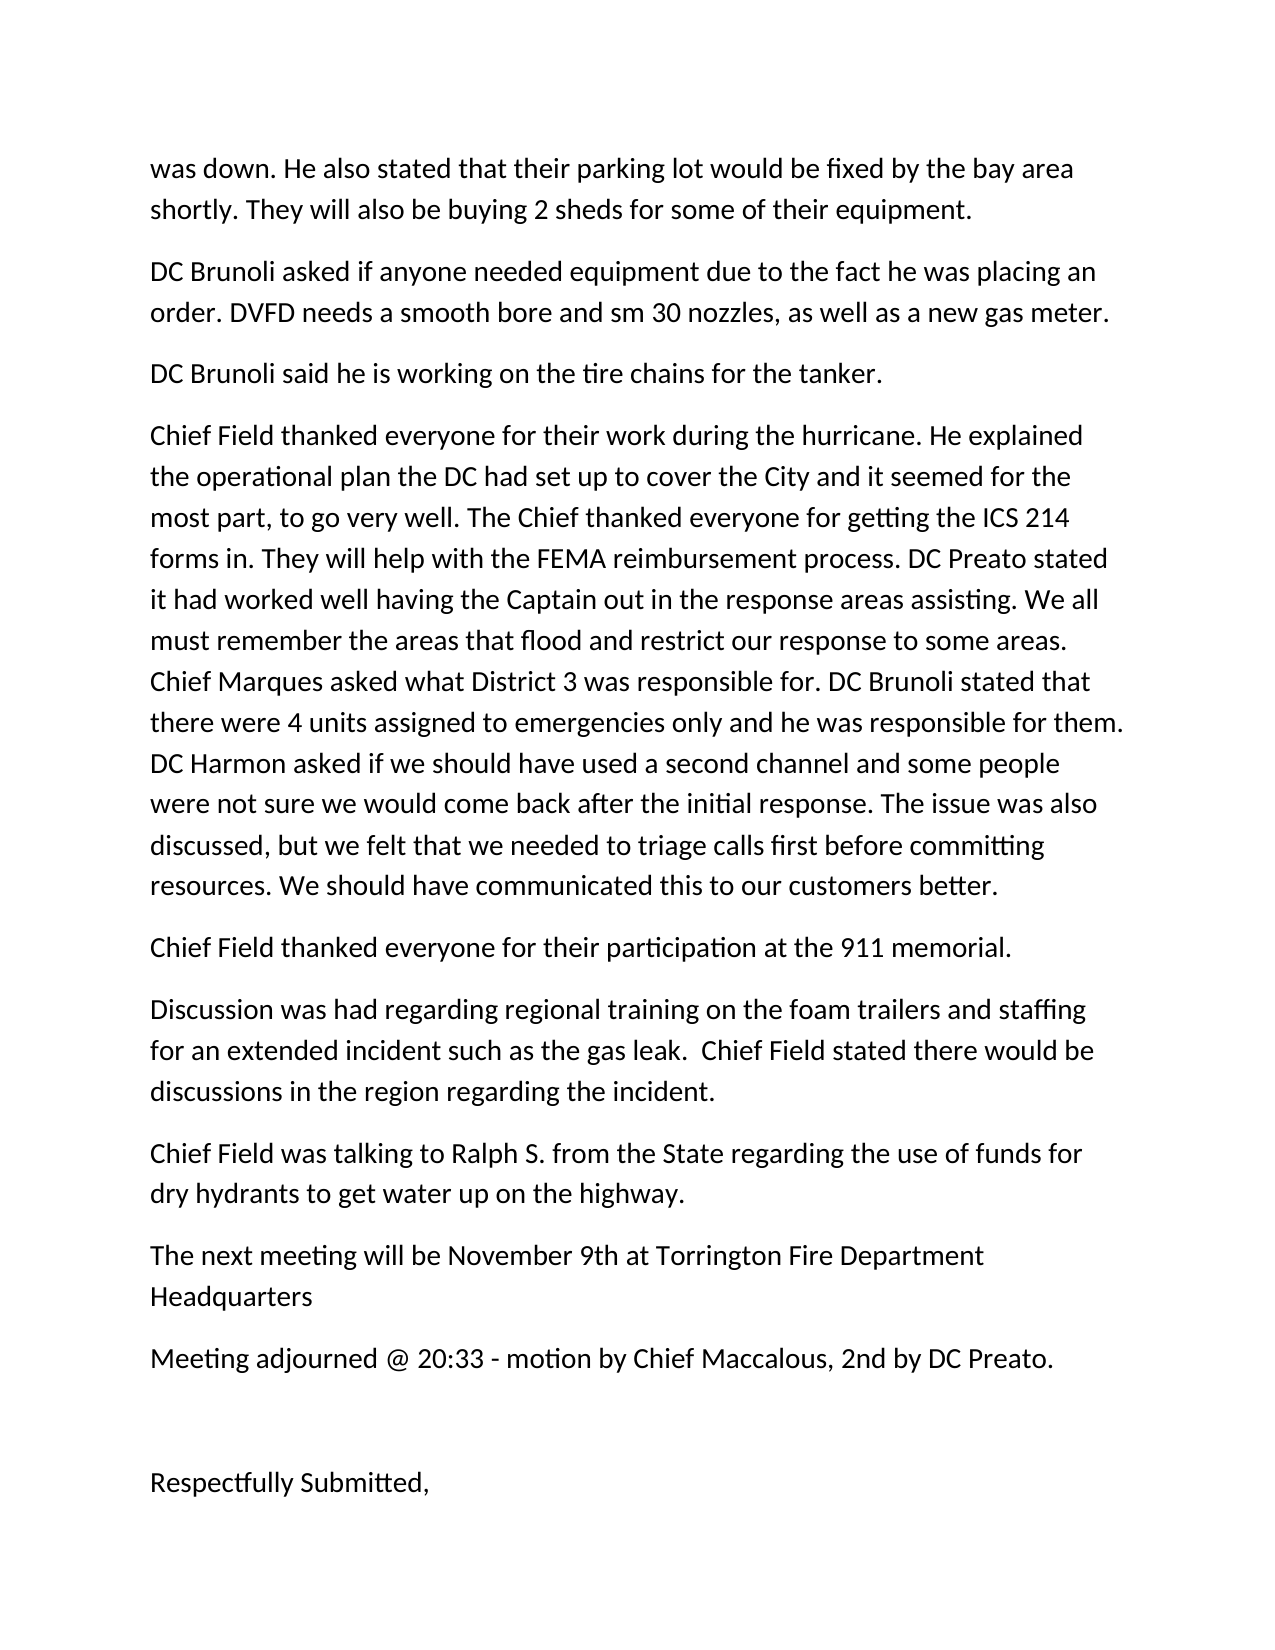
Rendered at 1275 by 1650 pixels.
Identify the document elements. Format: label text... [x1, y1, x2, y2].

text Chief Field thanked everyone for their participation at the 911 memorial. [150, 929, 1125, 965]
text DC Brunoli asked if anyone needed equipment due to the fact he was placing an order. DVFD needs a smooth bore and sm 30 nozzles, as well as a new gas meter. [150, 253, 1125, 329]
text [150, 150, 1125, 227]
text The next meeting will be November 9th at Torrington Fire Department Headquarters [150, 1237, 1125, 1314]
text Meeting adjourned @ 20:33 - motion by Chief Maccalous, 2nd by DC Preato. [150, 1340, 1125, 1376]
text Respectfully Submitted, [150, 1464, 1125, 1499]
text Chief Field was talking to Ralph S. from the State regarding the use of funds for dry hydrants to get water up on the highway. [150, 1135, 1125, 1211]
text Discussion was had regarding regional training on the foam trailers and staffing for an extended incident such as the gas leak. Chief Field stated there would be discussions in the region regarding the incident. [150, 991, 1125, 1108]
text Chief Field thanked everyone for their work during the hurricane. He explained the operational plan the DC had set up to cover the City and it seemed for the most part, to go very well. The Chief thanked everyone for getting the ICS 214 forms in. They will help with the FEMA reimbursement process. DC Preato stated it had worked well having the Captain out in the response areas assisting. We all must remember the areas that flood and restrict our response to some areas. Chief Marques asked what District 3 was responsible for. DC Brunoli stated that there were 4 units assigned to emergencies only and he was responsible for them. DC Harmon asked if we should have used a second channel and some people were not sure we would come back after the initial response. The issue was also discussed, but we felt that we needed to triage calls first before committing resources. We should have communicated this to our customers better. [150, 417, 1125, 903]
text DC Brunoli said he is working on the tire chains for the tanker. [150, 355, 1125, 391]
